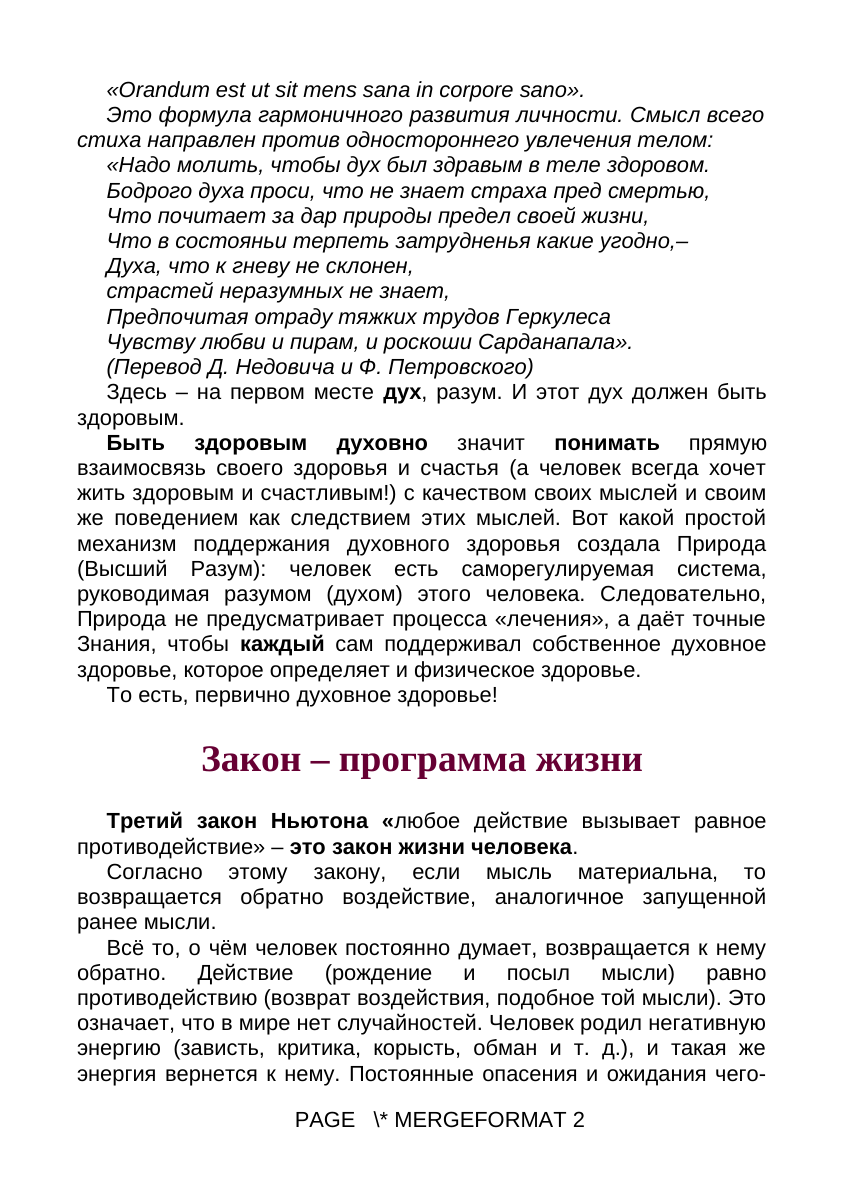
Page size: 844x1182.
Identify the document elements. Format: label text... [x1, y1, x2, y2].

text Быть здоровым духовно значит понимать прямую взаимосвязь своего здоровья и счастья (а человек всегда хочет жить здоровым и счастливым!) с качеством своих мыслей и своим же поведением как следствием этих мыслей. Вот какой простой механизм поддержания духовного здоровья создала Природа (Высший Разум): человек есть саморегулируемая система, руководимая разумом (духом) этого человека. Следовательно, Природа не предусматривает процесса «лечения», а даёт точные Знания, чтобы каждый сам поддерживал собственное духовное здоровье, которое определяет и физическое здоровье. [77, 430, 767, 682]
text Чувству любви и пирам, и роскоши Сарданапала». [77, 329, 767, 354]
text То есть, первично духовное здоровье! [77, 682, 767, 707]
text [77, 934, 767, 1086]
text Что в состояньи терпеть затрудненья какие угодно,– [77, 228, 767, 253]
subtitle Закон – программа жизни [77, 736, 767, 779]
text Предпочитая отраду тяжких трудов Геркулеса [77, 304, 767, 329]
text Это формула гармоничного развития личности. Смысл всего стиха направлен против одностороннего увлечения телом: [77, 102, 767, 152]
text (Перевод Д. Недовича и Ф. Петровского) [77, 354, 767, 379]
text страстей неразумных не знает, [77, 278, 767, 304]
text Третий закон Ньютона «любое действие вызывает равное противодействие» – это закон жизни человека. [77, 808, 767, 859]
text Бодрого духа проси, что не знает страха пред смертью, [77, 178, 767, 203]
text Что почитает за дар природы предел своей жизни, [77, 203, 767, 228]
text «Надо молить, чтобы дух был здравым в теле здоровом. [77, 152, 767, 178]
text Здесь – на первом месте дух, разум. И этот дух должен быть здоровым. [77, 379, 767, 430]
text Духа, что к гневу не склонен, [77, 253, 767, 278]
text «Orandum est ut sit mens sana in corpore sano». [77, 77, 767, 102]
text Согласно этому закону, если мысль материальна, то возвращается обратно воздействие, аналогичное запущенной ранее мысли. [77, 859, 767, 934]
